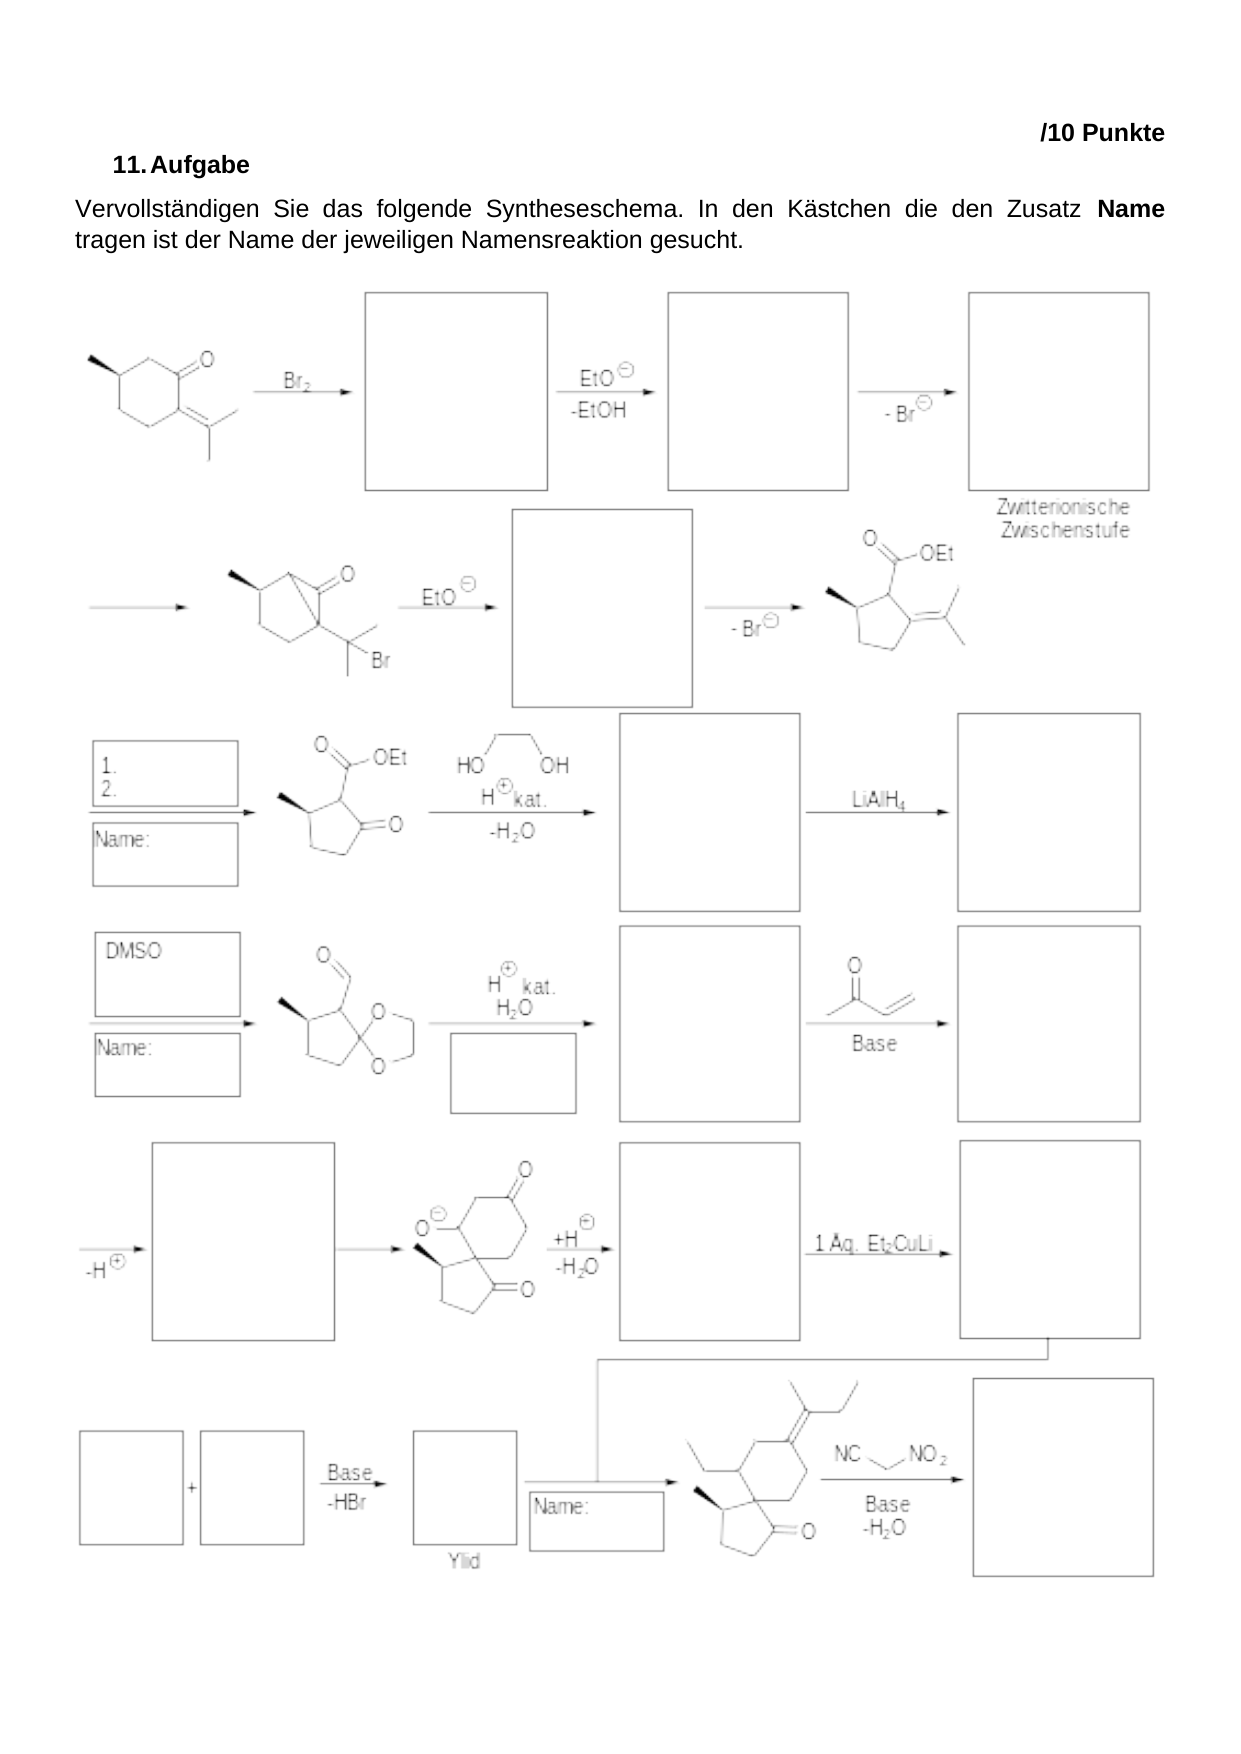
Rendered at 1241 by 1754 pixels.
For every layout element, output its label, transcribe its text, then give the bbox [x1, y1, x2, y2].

text Vervollständigen Sie das folgende Syntheseschema. In den Kästchen die den Zusatz Name tragen ist der Name der jeweiligen Namensreaktion gesucht. [75, 194, 1165, 254]
text /10 Punkte [75, 118, 1165, 147]
subtitle Aufgabe [112, 150, 1240, 178]
